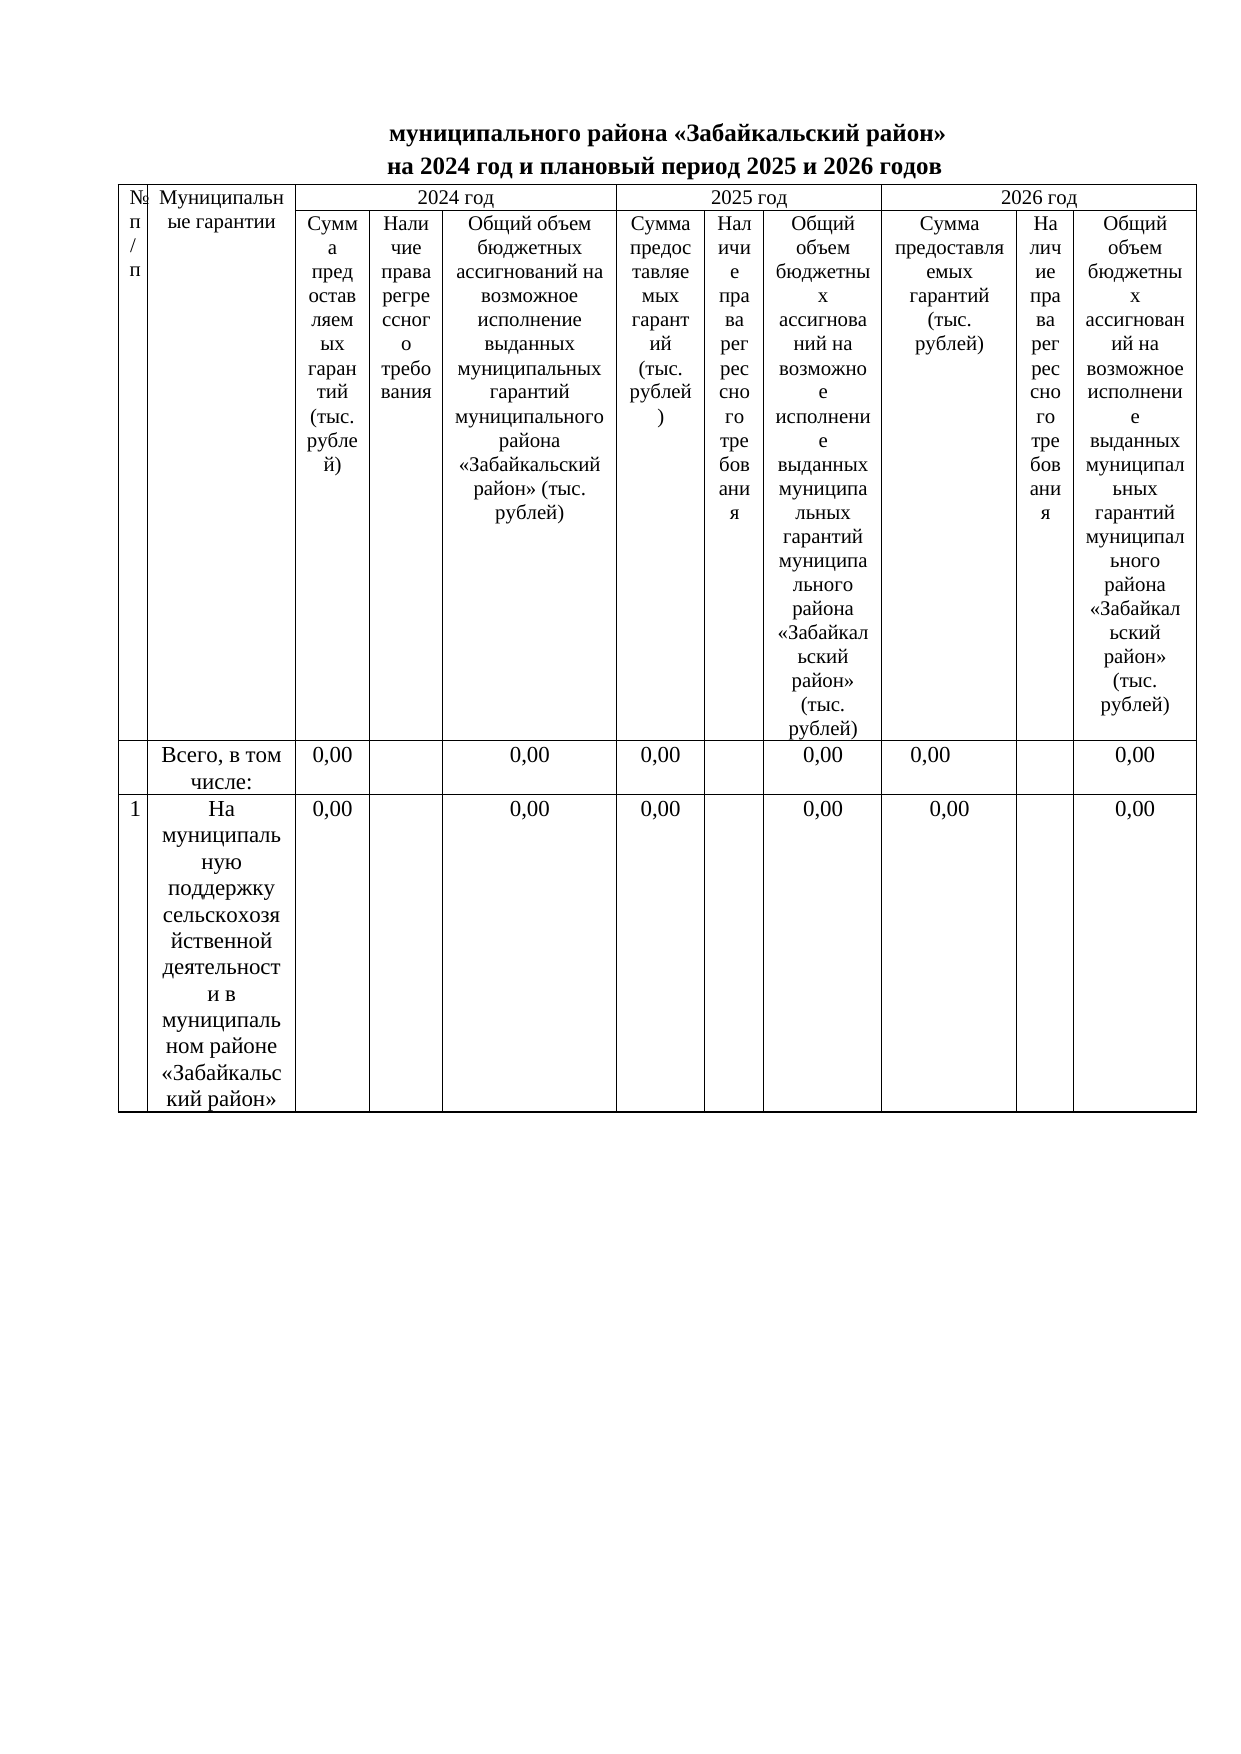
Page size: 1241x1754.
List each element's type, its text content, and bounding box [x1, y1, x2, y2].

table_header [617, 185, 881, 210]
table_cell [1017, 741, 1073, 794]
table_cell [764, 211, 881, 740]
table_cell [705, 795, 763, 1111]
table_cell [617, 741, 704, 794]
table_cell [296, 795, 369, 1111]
text на 2024 год и плановый период 2025 и 2026 годов [177, 151, 1152, 180]
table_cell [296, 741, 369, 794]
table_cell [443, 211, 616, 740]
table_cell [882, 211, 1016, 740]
text муниципального района «Забайкальский район» [177, 118, 1152, 147]
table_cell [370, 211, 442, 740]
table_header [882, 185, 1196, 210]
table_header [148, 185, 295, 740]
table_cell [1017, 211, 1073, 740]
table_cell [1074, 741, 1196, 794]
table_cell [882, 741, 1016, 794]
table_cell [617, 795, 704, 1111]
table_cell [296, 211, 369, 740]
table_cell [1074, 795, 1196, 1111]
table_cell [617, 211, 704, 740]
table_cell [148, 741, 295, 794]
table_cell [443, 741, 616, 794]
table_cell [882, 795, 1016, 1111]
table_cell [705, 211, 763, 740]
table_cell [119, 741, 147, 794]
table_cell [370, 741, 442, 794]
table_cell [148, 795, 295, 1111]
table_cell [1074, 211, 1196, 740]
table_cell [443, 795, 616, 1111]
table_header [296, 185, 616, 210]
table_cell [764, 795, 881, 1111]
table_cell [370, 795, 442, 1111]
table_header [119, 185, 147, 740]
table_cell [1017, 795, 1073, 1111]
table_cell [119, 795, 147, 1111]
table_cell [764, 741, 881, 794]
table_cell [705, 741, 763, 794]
